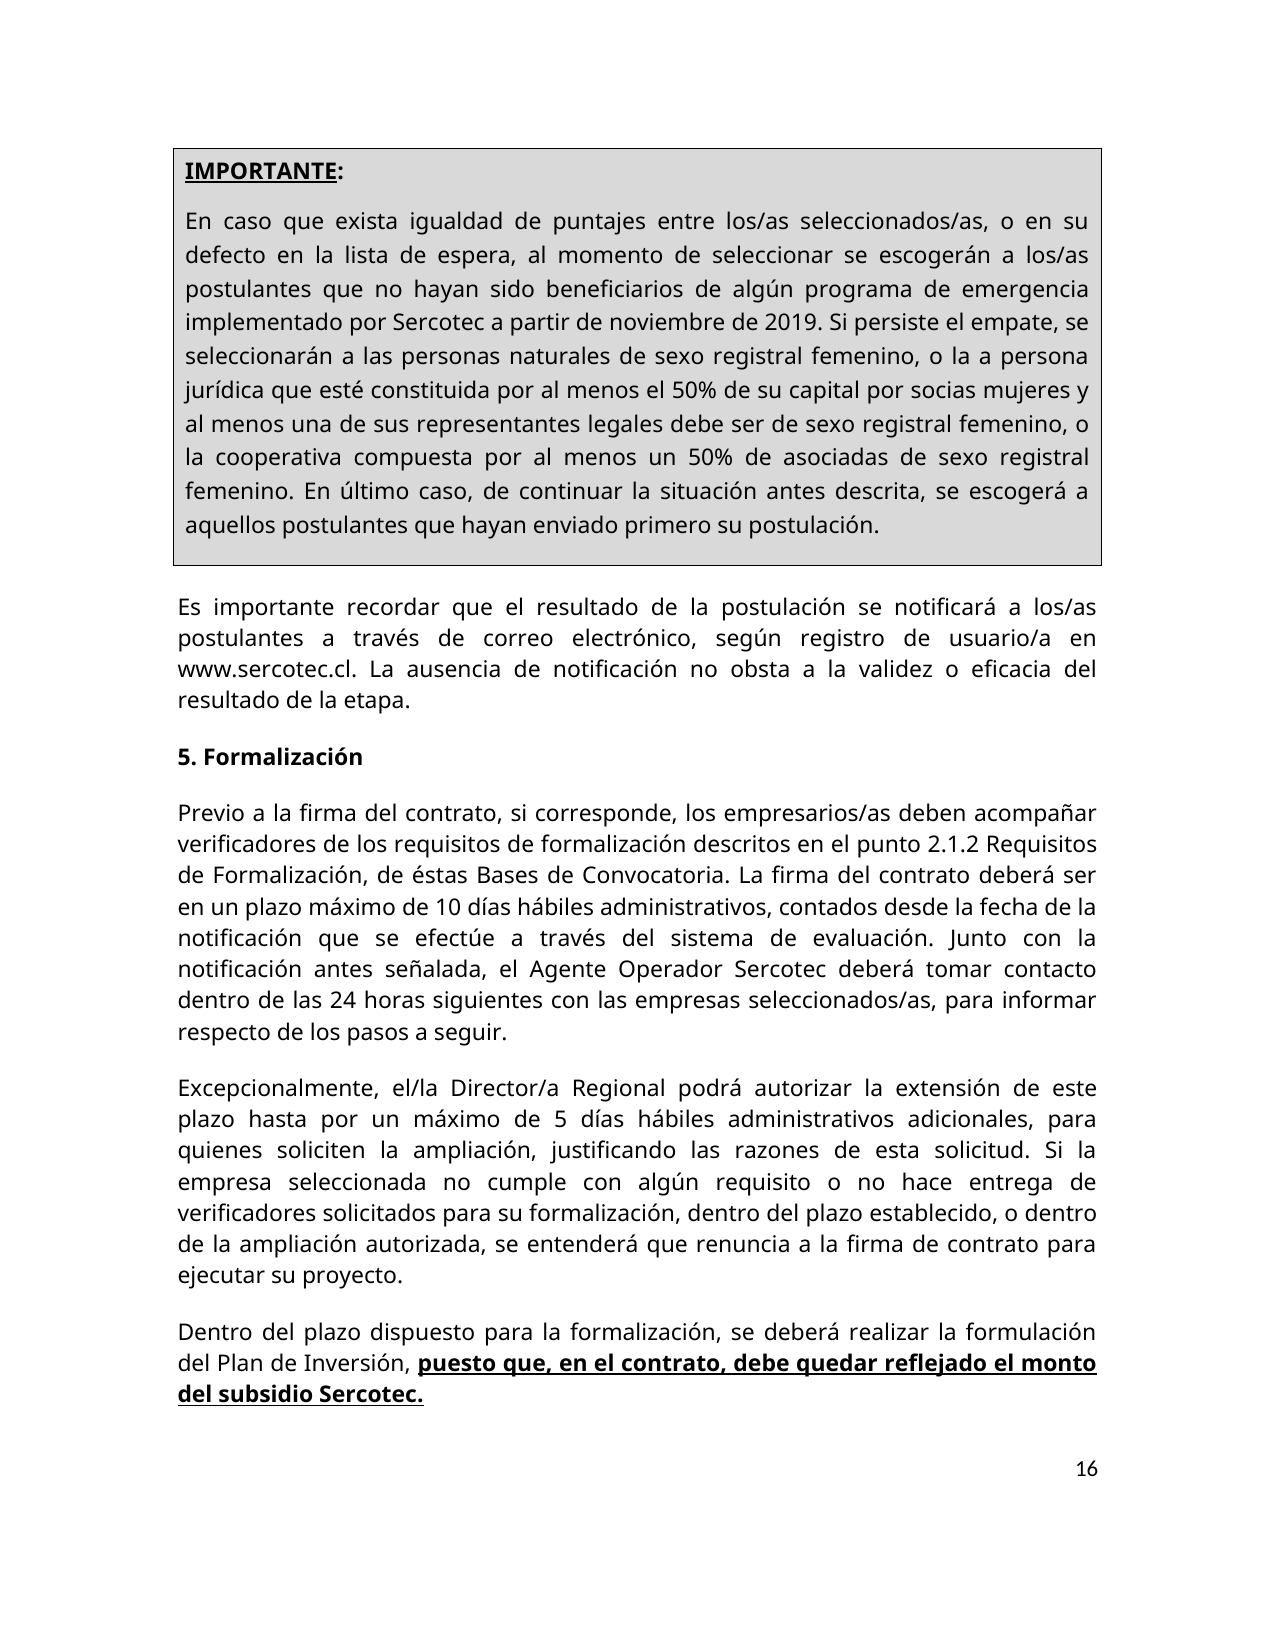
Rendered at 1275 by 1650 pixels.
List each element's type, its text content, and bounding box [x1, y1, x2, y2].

text Previo a la firma del contrato, si corresponde, los empresarios/as deben acompañar verificadores de los requisitos de formalización descritos en el punto 2.1.2 Requisitos de Formalización, de éstas Bases de Convocatoria. La firma del contrato deberá ser en un plazo máximo de 10 días hábiles administrativos, contados desde la fecha de la notificación que se efectúe a través del sistema de evaluación. Junto con la notificación antes señalada, el Agente Operador Sercotec deberá tomar contacto dentro de las 24 horas siguientes con las empresas seleccionados/as, para informar respecto de los pasos a seguir. [177, 797, 1098, 1047]
text 5. Formalización [177, 741, 1098, 772]
table_header IMPORTANTE: En caso que exista igualdad de puntajes entre los/as seleccionados/as, o en su defecto en la lista de espera, al momento de seleccionar se escogerán a los/as postulantes que no hayan sido beneficiarios de algún programa de emergencia implementado por Sercotec a partir de noviembre de 2019. Si persiste el empate, se seleccionarán a las personas naturales de sexo registral femenino, o la a persona jurídica que esté constituida por al menos el 50% de su capital por socias mujeres y al menos una de sus representantes legales debe ser de sexo registral femenino, o la cooperativa compuesta por al menos un 50% de asociadas de sexo registral femenino. En último caso, de continuar la situación antes descrita, se escogerá a aquellos postulantes que hayan enviado primero su postulación. [174, 149, 1101, 565]
text Es importante recordar que el resultado de la postulación se notificará a los/as postulantes a través de correo electrónico, según registro de usuario/a en www.sercotec.cl. La ausencia de notificación no obsta a la validez o eficacia del resultado de la etapa. [177, 591, 1098, 716]
text Excepcionalmente, el/la Director/a Regional podrá autorizar la extensión de este plazo hasta por un máximo de 5 días hábiles administrativos adicionales, para quienes soliciten la ampliación, justificando las razones de esta solicitud. Si la empresa seleccionada no cumple con algún requisito o no hace entrega de verificadores solicitados para su formalización, dentro del plazo establecido, o dentro de la ampliación autorizada, se entenderá que renuncia a la firma de contrato para ejecutar su proyecto. [177, 1072, 1098, 1291]
text Dentro del plazo dispuesto para la formalización, se deberá realizar la formulación del Plan de Inversión, puesto que, en el contrato, debe quedar reflejado el monto del subsidio Sercotec. [177, 1316, 1098, 1409]
